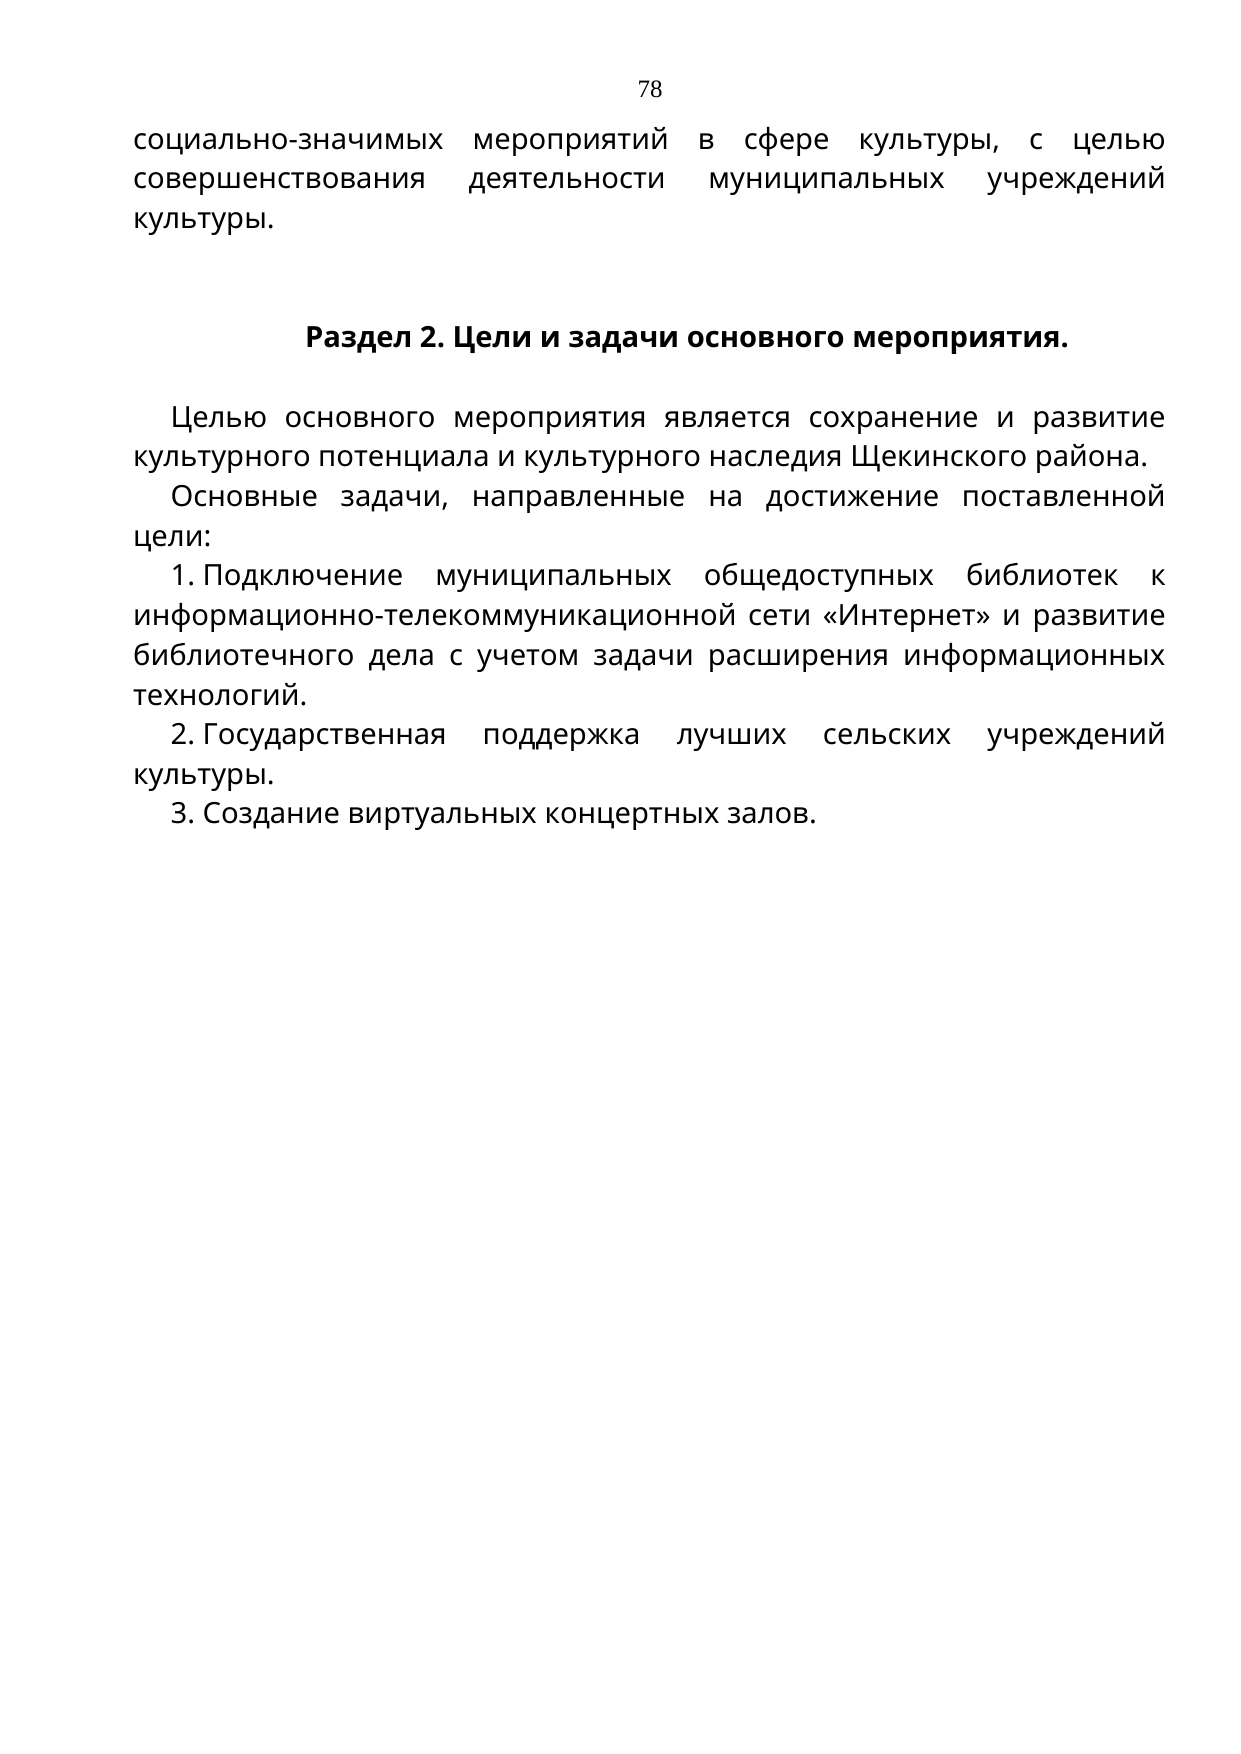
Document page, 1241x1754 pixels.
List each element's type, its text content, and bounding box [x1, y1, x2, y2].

text 3. Создание виртуальных концертных залов. [133, 793, 1166, 832]
text 2. Государственная поддержка лучших сельских учреждений культуры. [133, 713, 1166, 793]
text 1. Подключение муниципальных общедоступных библиотек к информационно-телекоммуникационной сети «Интернет» и развитие библиотечного дела с учетом задачи расширения информационных технологий. [133, 555, 1166, 713]
text Раздел 2. Цели и задачи основного мероприятия. [133, 317, 1166, 356]
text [133, 118, 1166, 237]
text Основные задачи, направленные на достижение поставленной цели: [133, 475, 1166, 555]
text Целью основного мероприятия является сохранение и развитие культурного потенциала и культурного наследия Щекинского района. [133, 396, 1166, 475]
